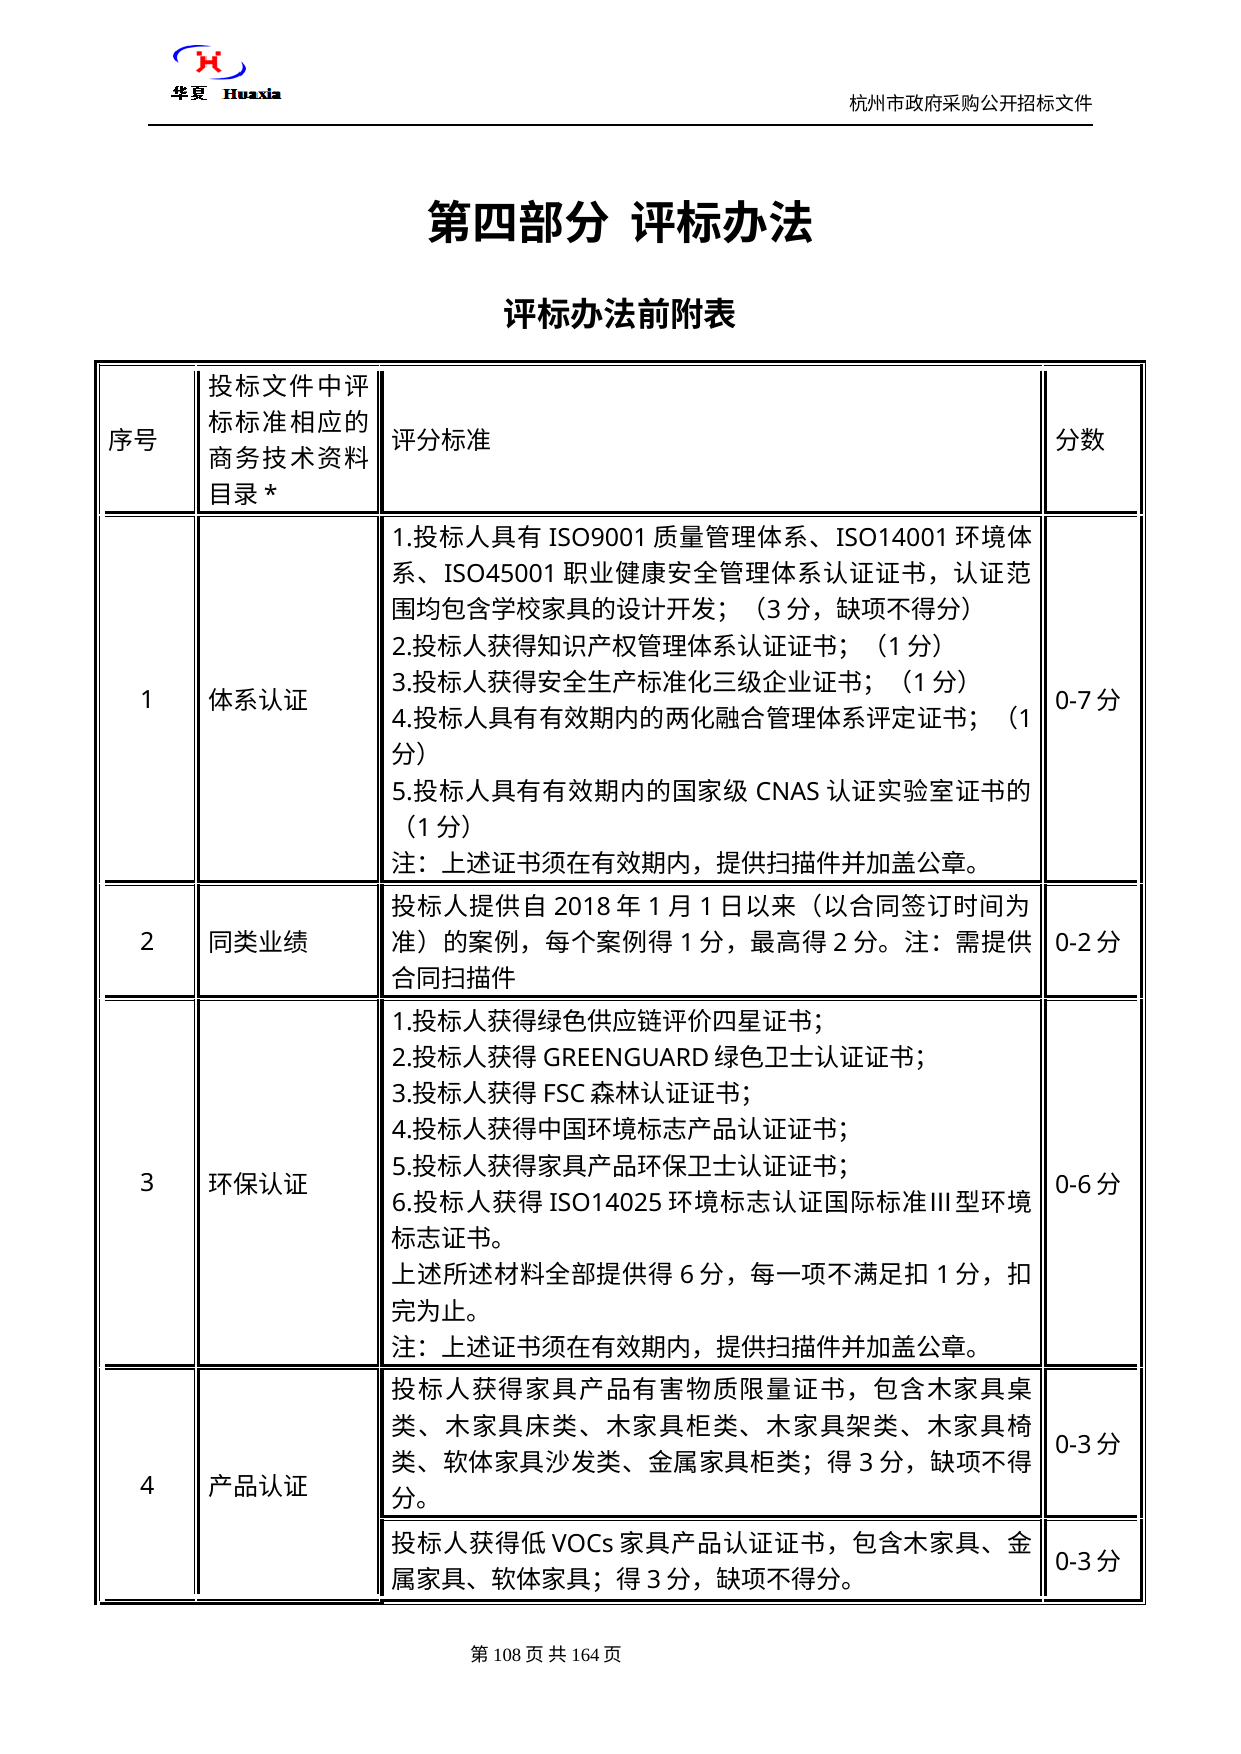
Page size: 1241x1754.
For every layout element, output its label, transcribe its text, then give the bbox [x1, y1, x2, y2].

table_cell 产品认证 [197, 1364, 380, 1599]
table_header 投标文件中评标标准相应的商务技术资料目录 * [197, 363, 380, 511]
table_cell 1 [97, 511, 197, 880]
table_cell 2 [97, 880, 197, 995]
table_cell 3 [97, 995, 197, 1363]
table_cell 0-3分 [1044, 1515, 1143, 1599]
table_header 序号 [97, 363, 197, 511]
table_cell 0-7分 [1044, 511, 1143, 880]
table_header 评分标准 [380, 363, 1043, 511]
picture [156, 33, 291, 103]
table_cell 同类业绩 [200, 886, 377, 995]
table_cell 0-6分 [1044, 995, 1143, 1363]
table_header 分数 [1044, 366, 1140, 511]
table_cell 体系认证 [200, 517, 377, 880]
table_cell 0-3分 [1044, 1364, 1143, 1515]
table_cell 0-2分 [1044, 880, 1143, 995]
table_cell 1.投标人具有ISO9001质量管理体系、ISO14001环境体系、ISO45001职业健康安全管理体系认证证书，认证范围均包含学校家具的设计开发；（3分，缺项不得分） 2.投标人获得知识产权管理体系认证证书；（1分） 3.投标人获得安全生产标准化三级企业证书；（1分） 4.投标人具有有效期内的两化融合管理体系评定证书；（1分） 5.投标人具有有效期内的国家级CNAS认证实验室证书的（1分） 注：上述证书须在有效期内，提供扫描件并加盖公章。 [384, 517, 1040, 880]
table_cell 1.投标人获得绿色供应链评价四星证书； 2.投标人获得GREENGUARD绿色卫士认证证书； 3.投标人获得FSC森林认证证书； 4.投标人获得中国环境标志产品认证证书； 5.投标人获得家具产品环保卫士认证证书； 6.投标人获得ISO14025环境标志认证国际标准Ⅲ型环境标志证书。 上述所述材料全部提供得6分，每一项不满足扣1分，扣完为止。 注：上述证书须在有效期内，提供扫描件并加盖公章。 [384, 1001, 1040, 1363]
subtitle 第四部分 评标办法 [148, 187, 1093, 253]
text 评标办法前附表 [148, 287, 1093, 336]
table_cell 投标人获得低VOCs家具产品认证证书，包含木家具、金属家具、软体家具；得3分，缺项不得分。 [380, 1515, 1043, 1599]
table_cell 4 [97, 1364, 197, 1599]
table_cell 投标人获得家具产品有害物质限量证书，包含木家具桌类、木家具床类、木家具柜类、木家具架类、木家具椅类、软体家具沙发类、金属家具柜类；得3分，缺项不得分。 [384, 1370, 1040, 1515]
table_cell 投标人提供自2018年1月1日以来（以合同签订时间为准）的案例，每个案例得1分，最高得2分。注：需提供合同扫描件 [384, 886, 1040, 995]
table_cell 环保认证 [200, 1001, 377, 1363]
